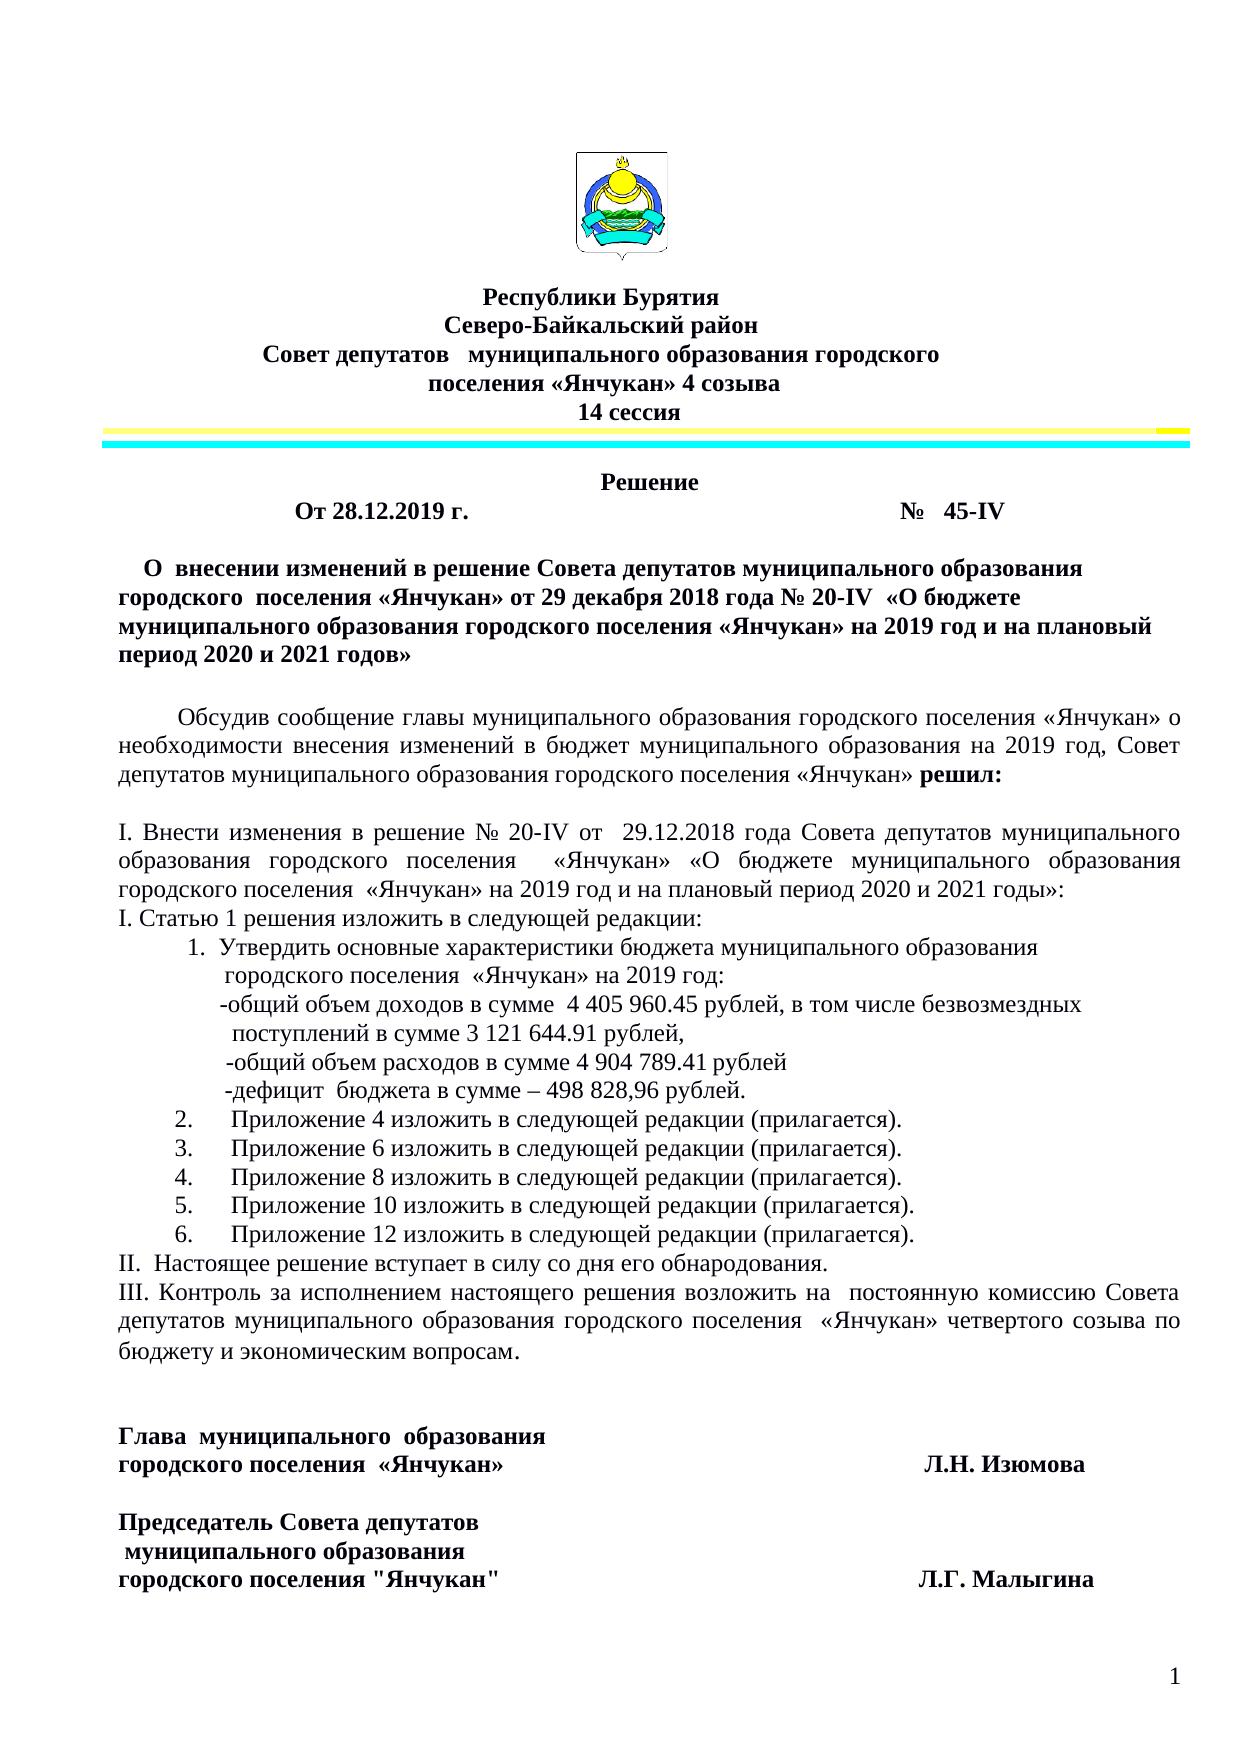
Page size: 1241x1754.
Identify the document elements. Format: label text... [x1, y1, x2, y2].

text -общий объем доходов в сумме 4 405 960.45 рублей, в том числе безвозмездных [118, 989, 1181, 1018]
list -дефицит бюджета в сумме – 498 828,96 рублей. [118, 1076, 1181, 1104]
text Решение [118, 467, 1181, 496]
text городского поселения «Янчукан» от 29 декабря 2018 года № 20-IV «О бюджете муниципального образования городского поселения «Янчукан» на 2019 год и на плановый период 2020 и 2021 годов» [118, 582, 1181, 668]
text городского поселения "Янчукан" Л.Г. Малыгина [118, 1564, 1240, 1593]
text 6. Приложение 12 изложить в следующей редакции (прилагается). [118, 1219, 1181, 1248]
text муниципального образования [118, 1536, 1240, 1564]
text III. Контроль за исполнением настоящего решения возложить на постоянную комиссию Совета депутатов муниципального образования городского поселения «Янчукан» четвертого созыва по бюджету и экономическим вопросам. [118, 1277, 1181, 1366]
text поступлений в сумме 3 121 644.91 рублей, [118, 1018, 1181, 1047]
text 3. Приложение 6 изложить в следующей редакции (прилагается). [118, 1133, 1181, 1162]
text Председатель Совета депутатов [118, 1507, 1240, 1536]
text I. Статью 1 решения изложить в следующей редакции: [118, 903, 1181, 932]
text городского поселения «Янчукан» на 2019 год: [118, 961, 1181, 989]
text Глава муниципального образования [118, 1421, 1181, 1449]
text -общий объем расходов в сумме 4 904 789.41 рублей [118, 1047, 1181, 1076]
text 1. Утвердить основные характеристики бюджета муниципального образования [118, 932, 1181, 961]
text 4. Приложение 8 изложить в следующей редакции (прилагается). [118, 1162, 1181, 1191]
text Обсудив сообщение главы муниципального образования городского поселения «Янчукан» о необходимости внесения изменений в бюджет муниципального образования на 2019 год, Совет депутатов муниципального образования городского поселения «Янчукан» решил: [118, 702, 1181, 788]
text I. Внести изменения в решение № 20-IV от 29.12.2018 года Совета депутатов муниципального образования городского поселения «Янчукан» «О бюджете муниципального образования городского поселения «Янчукан» на 2019 год и на плановый период 2020 и 2021 годы»: [118, 817, 1181, 903]
list 2. Приложение 4 изложить в следующей редакции (прилагается). [118, 1104, 1181, 1133]
text От 28.12.2019 г. № 45-IV [118, 496, 1181, 524]
text II. Настоящее решение вступает в силу со дня его обнародования. [118, 1248, 1181, 1277]
text 5. Приложение 10 изложить в следующей редакции (прилагается). [118, 1191, 1181, 1219]
text городского поселения «Янчукан» Л.Н. Изюмова [118, 1449, 1240, 1478]
text О внесении изменений в решение Совета депутатов муниципального образования [118, 553, 1226, 582]
